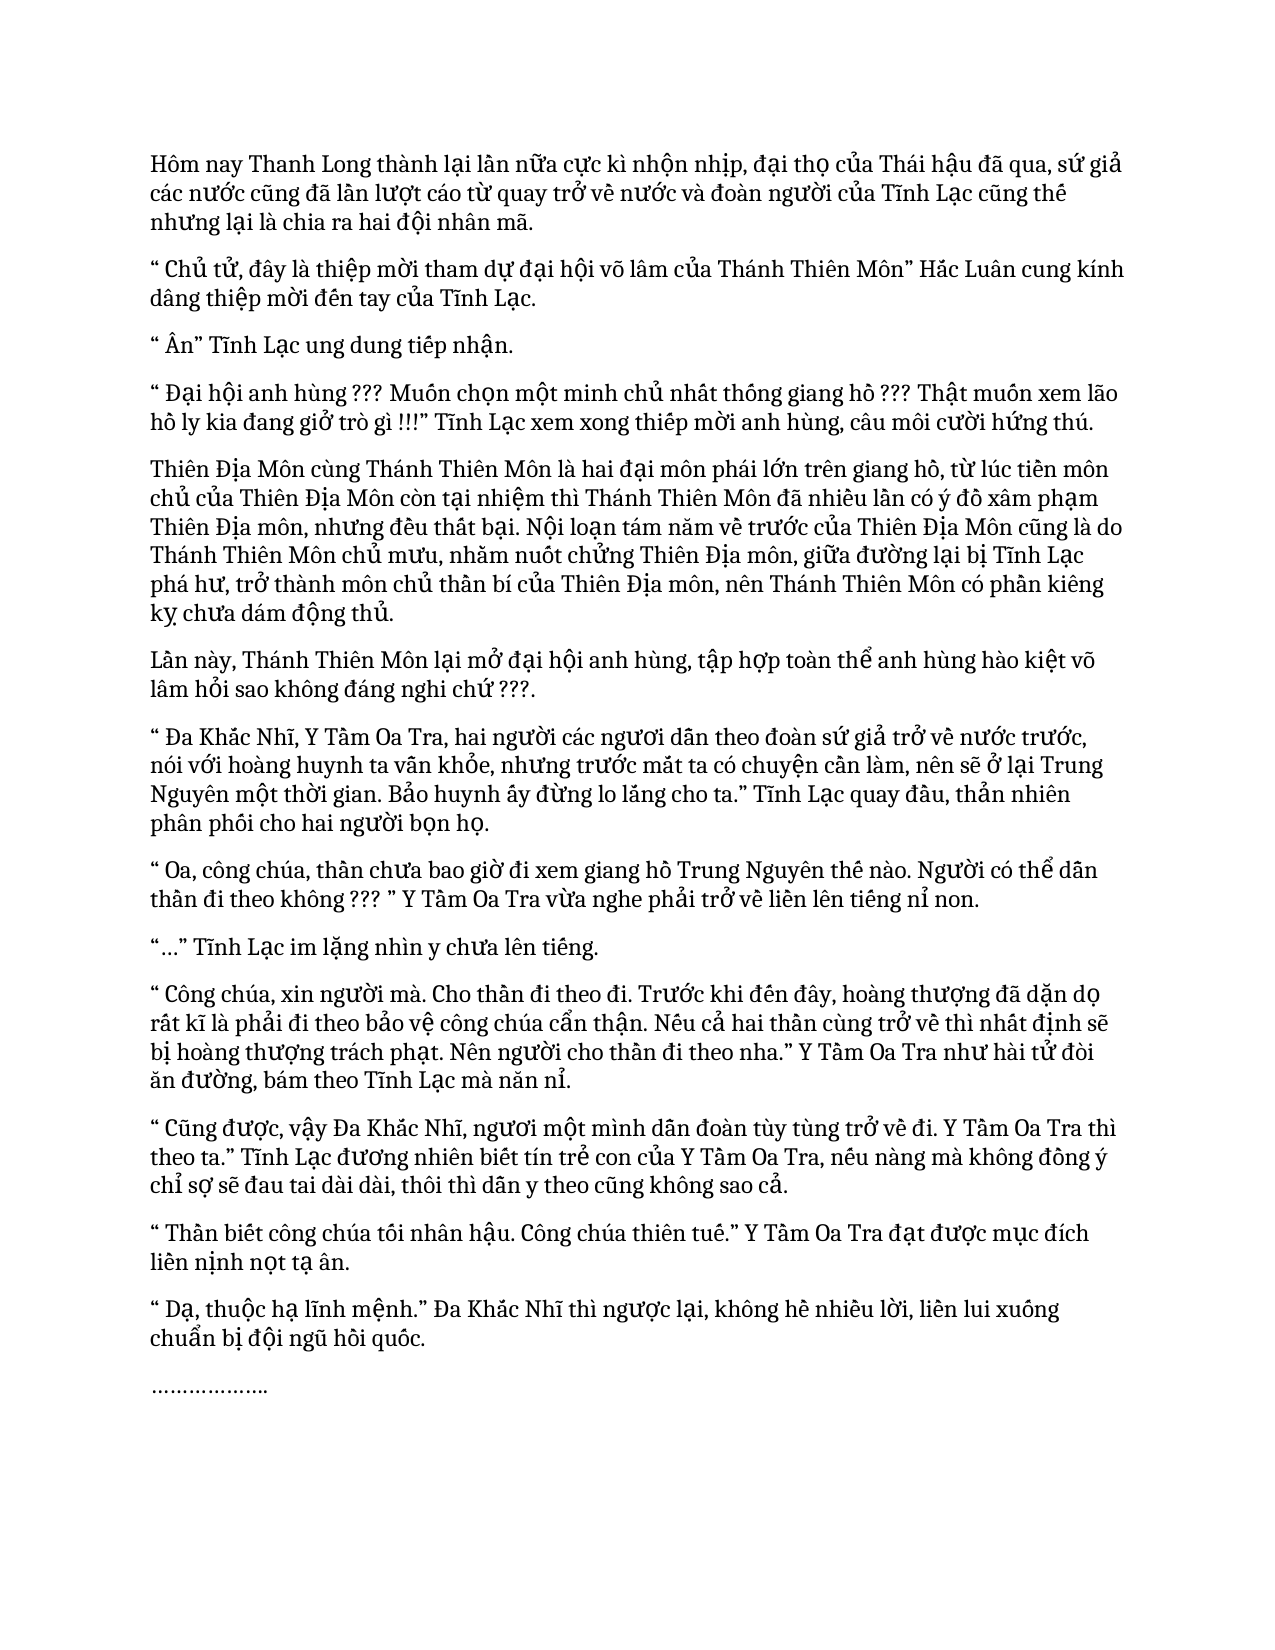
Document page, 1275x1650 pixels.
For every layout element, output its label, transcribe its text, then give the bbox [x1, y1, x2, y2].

text “ Ân” Tĩnh Lạc ung dung tiếp nhận. [150, 331, 1125, 360]
text “ Thần biết công chúa tối nhân hậu. Công chúa thiên tuế.” Y Tầm Oa Tra đạt được mục đích liền nịnh nọt tạ ân. [150, 1219, 1125, 1276]
text “ Oa, công chúa, thần chưa bao giờ đi xem giang hồ Trung Nguyên thế nào. Người có thể dẫn thần đi theo không ??? ” Y Tầm Oa Tra vừa nghe phải trở về liền lên tiếng nỉ non. [150, 856, 1125, 914]
text Hôm nay Thanh Long thành lại lần nữa cực kì nhộn nhịp, đại thọ của Thái hậu đã qua, sứ giả các nước cũng đã lần lượt cáo từ quay trở về nước và đoàn người của Tĩnh Lạc cũng thế nhưng lại là chia ra hai đội nhân mã. [150, 150, 1125, 236]
text “ Dạ, thuộc hạ lĩnh mệnh.” Đa Khắc Nhĩ thì ngược lại, không hề nhiều lời, liền lui xuống chuẩn bị đội ngũ hồi quốc. [150, 1295, 1125, 1352]
text Thiên Địa Môn cùng Thánh Thiên Môn là hai đại môn phái lớn trên giang hồ, từ lúc tiền môn chủ của Thiên Địa Môn còn tại nhiệm thì Thánh Thiên Môn đã nhiều lần có ý đồ xâm phạm Thiên Địa môn, nhưng đều thất bại. Nội loạn tám năm về trước của Thiên Địa Môn cũng là do Thánh Thiên Môn chủ mưu, nhằm nuốt chửng Thiên Địa môn, giữa đường lại bị Tĩnh Lạc phá hư, trở thành môn chủ thần bí của Thiên Địa môn, nên Thánh Thiên Môn có phần kiêng kỵ chưa dám động thủ. [150, 455, 1125, 627]
text “…” Tĩnh Lạc im lặng nhìn y chưa lên tiếng. [150, 932, 1125, 961]
text “ Công chúa, xin người mà. Cho thần đi theo đi. Trước khi đến đây, hoàng thượng đã dặn dọ rất kĩ là phải đi theo bảo vệ công chúa cẩn thận. Nếu cả hai thần cùng trở về thì nhất định sẽ bị hoàng thượng trách phạt. Nên người cho thần đi theo nha.” Y Tầm Oa Tra như hài tử đòi ăn đường, bám theo Tĩnh Lạc mà năn nỉ. [150, 980, 1125, 1095]
text Lần này, Thánh Thiên Môn lại mở đại hội anh hùng, tập hợp toàn thể anh hùng hào kiệt võ lâm hỏi sao không đáng nghi chứ ???. [150, 646, 1125, 704]
text “ Đại hội anh hùng ??? Muốn chọn một minh chủ nhất thống giang hồ ??? Thật muốn xem lão hồ ly kia đang giở trò gì !!!” Tĩnh Lạc xem xong thiếp mời anh hùng, câu môi cười hứng thú. [150, 379, 1125, 436]
text “ Cũng được, vậy Đa Khắc Nhĩ, ngươi một mình dẫn đoàn tùy tùng trở về đi. Y Tầm Oa Tra thì theo ta.” Tĩnh Lạc đương nhiên biết tín trẻ con của Y Tầm Oa Tra, nếu nàng mà không đồng ý chỉ sợ sẽ đau tai dài dài, thôi thì dẫn y theo cũng không sao cả. [150, 1114, 1125, 1200]
text “ Đa Khắc Nhĩ, Y Tầm Oa Tra, hai người các ngươi dẫn theo đoàn sứ giả trở về nước trước, nói với hoàng huynh ta vẫn khỏe, nhưng trước mắt ta có chuyện cần làm, nên sẽ ở lại Trung Nguyên một thời gian. Bảo huynh ấy đừng lo lắng cho ta.” Tĩnh Lạc quay đầu, thản nhiên phân phối cho hai người bọn họ. [150, 722, 1125, 837]
text ………………. [150, 1371, 1125, 1400]
text “ Chủ tử, đây là thiệp mời tham dự đại hội võ lâm của Thánh Thiên Môn” Hắc Luân cung kính dâng thiệp mời đến tay của Tĩnh Lạc. [150, 255, 1125, 312]
